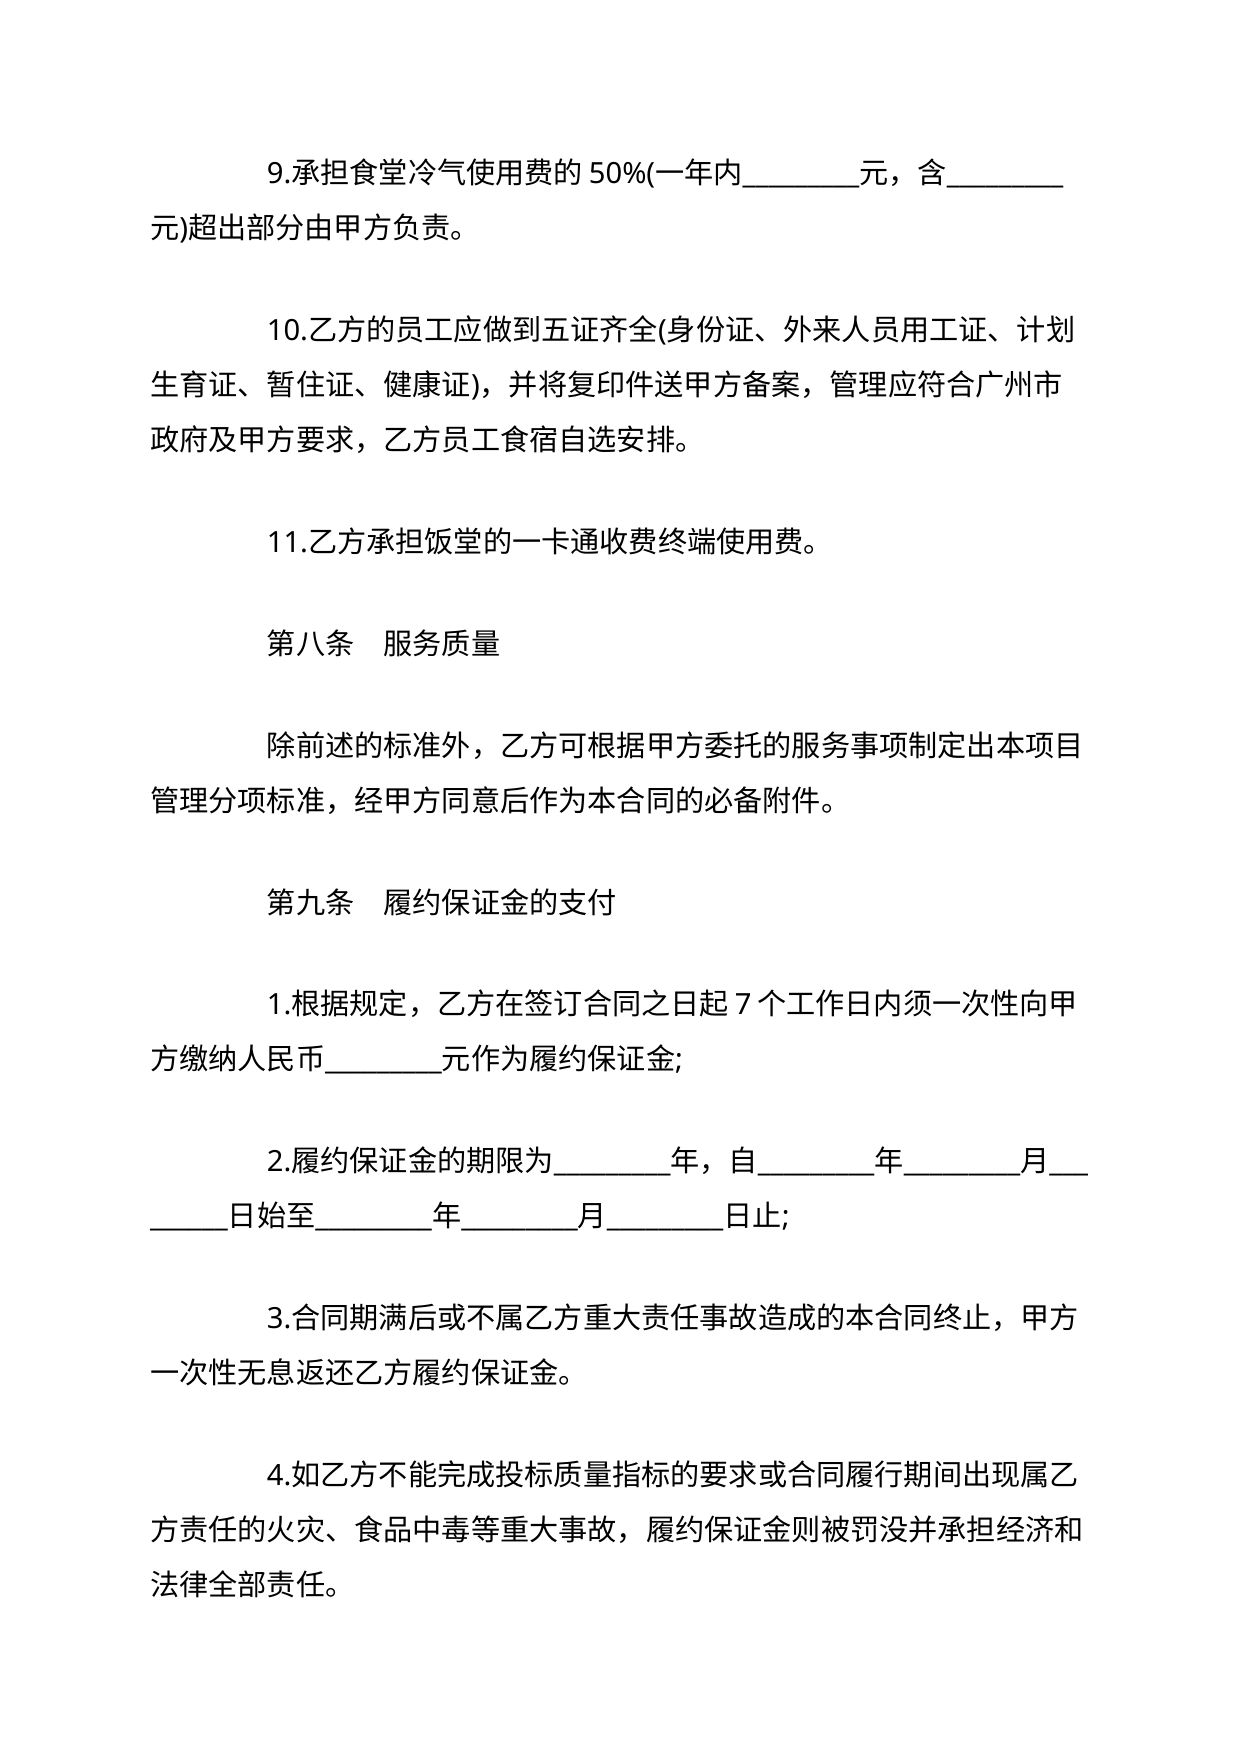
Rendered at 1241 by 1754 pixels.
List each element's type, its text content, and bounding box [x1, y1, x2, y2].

text 除前述的标准外，乙方可根据甲方委托的服务事项制定出本项目管理分项标准，经甲方同意后作为本合同的必备附件。 [150, 722, 1090, 820]
text 第八条 服务质量 [150, 621, 1090, 663]
text 4.如乙方不能完成投标质量指标的要求或合同履行期间出现属乙方责任的火灾、食品中毒等重大事故，履约保证金则被罚没并承担经济和法律全部责任。 [150, 1452, 1090, 1604]
text 2.履约保证金的期限为_________年，自_________年_________月_________日始至_________年_________月_________日止; [150, 1138, 1090, 1235]
text 第九条 履约保证金的支付 [150, 879, 1090, 921]
text 1.根据规定，乙方在签订合同之日起7个工作日内须一次性向甲方缴纳人民币_________元作为履约保证金; [150, 981, 1090, 1078]
text 9.承担食堂冷气使用费的50%(一年内_________元，含_________元)超出部分由甲方负责。 [150, 150, 1090, 247]
text 11.乙方承担饭堂的一卡通收费终端使用费。 [150, 519, 1090, 561]
text 10.乙方的员工应做到五证齐全(身份证、外来人员用工证、计划生育证、暂住证、健康证)，并将复印件送甲方备案，管理应符合广州市政府及甲方要求，乙方员工食宿自选安排。 [150, 307, 1090, 459]
text 3.合同期满后或不属乙方重大责任事故造成的本合同终止，甲方一次性无息返还乙方履约保证金。 [150, 1295, 1090, 1392]
